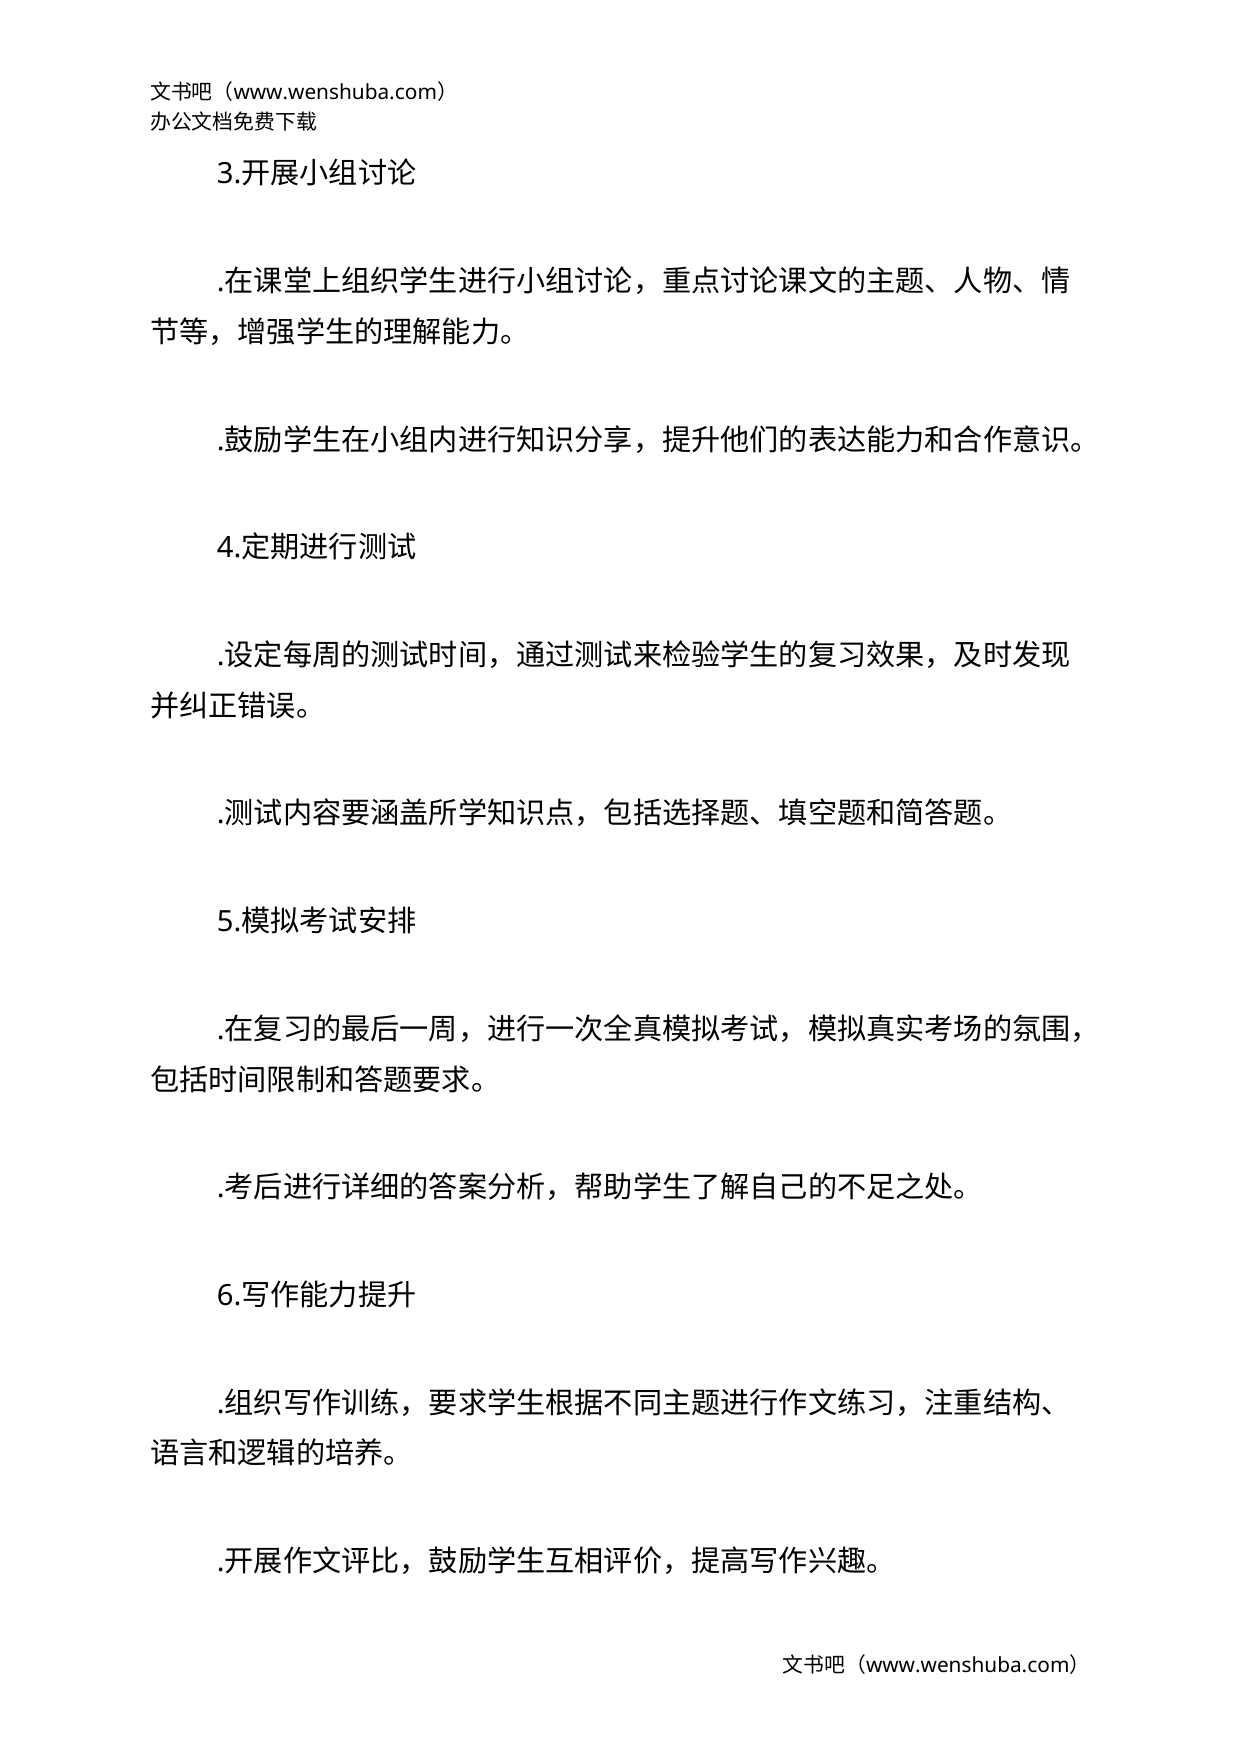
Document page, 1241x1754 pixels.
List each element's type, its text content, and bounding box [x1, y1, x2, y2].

text .组织写作训练，要求学生根据不同主题进行作文练习，注重结构、语言和逻辑的培养。 [150, 1379, 1090, 1472]
text 4.定期进行测试 [150, 524, 1090, 566]
text .在课堂上组织学生进行小组讨论，重点讨论课文的主题、人物、情节等，增强学生的理解能力。 [150, 258, 1090, 351]
text .测试内容要涵盖所学知识点，包括选择题、填空题和简答题。 [150, 790, 1090, 832]
text .开展作文评比，鼓励学生互相评价，提高写作兴趣。 [150, 1538, 1090, 1580]
text .在复习的最后一周，进行一次全真模拟考试，模拟真实考场的氛围，包括时间限制和答题要求。 [150, 1005, 1090, 1098]
text 6.写作能力提升 [150, 1272, 1090, 1314]
text 5.模拟考试安排 [150, 898, 1090, 940]
text .鼓励学生在小组内进行知识分享，提升他们的表达能力和合作意识。 [150, 416, 1090, 458]
text .设定每周的测试时间，通过测试来检验学生的复习效果，及时发现并纠正错误。 [150, 632, 1090, 725]
text .考后进行详细的答案分析，帮助学生了解自己的不足之处。 [150, 1164, 1090, 1206]
text 3.开展小组讨论 [150, 150, 1090, 192]
